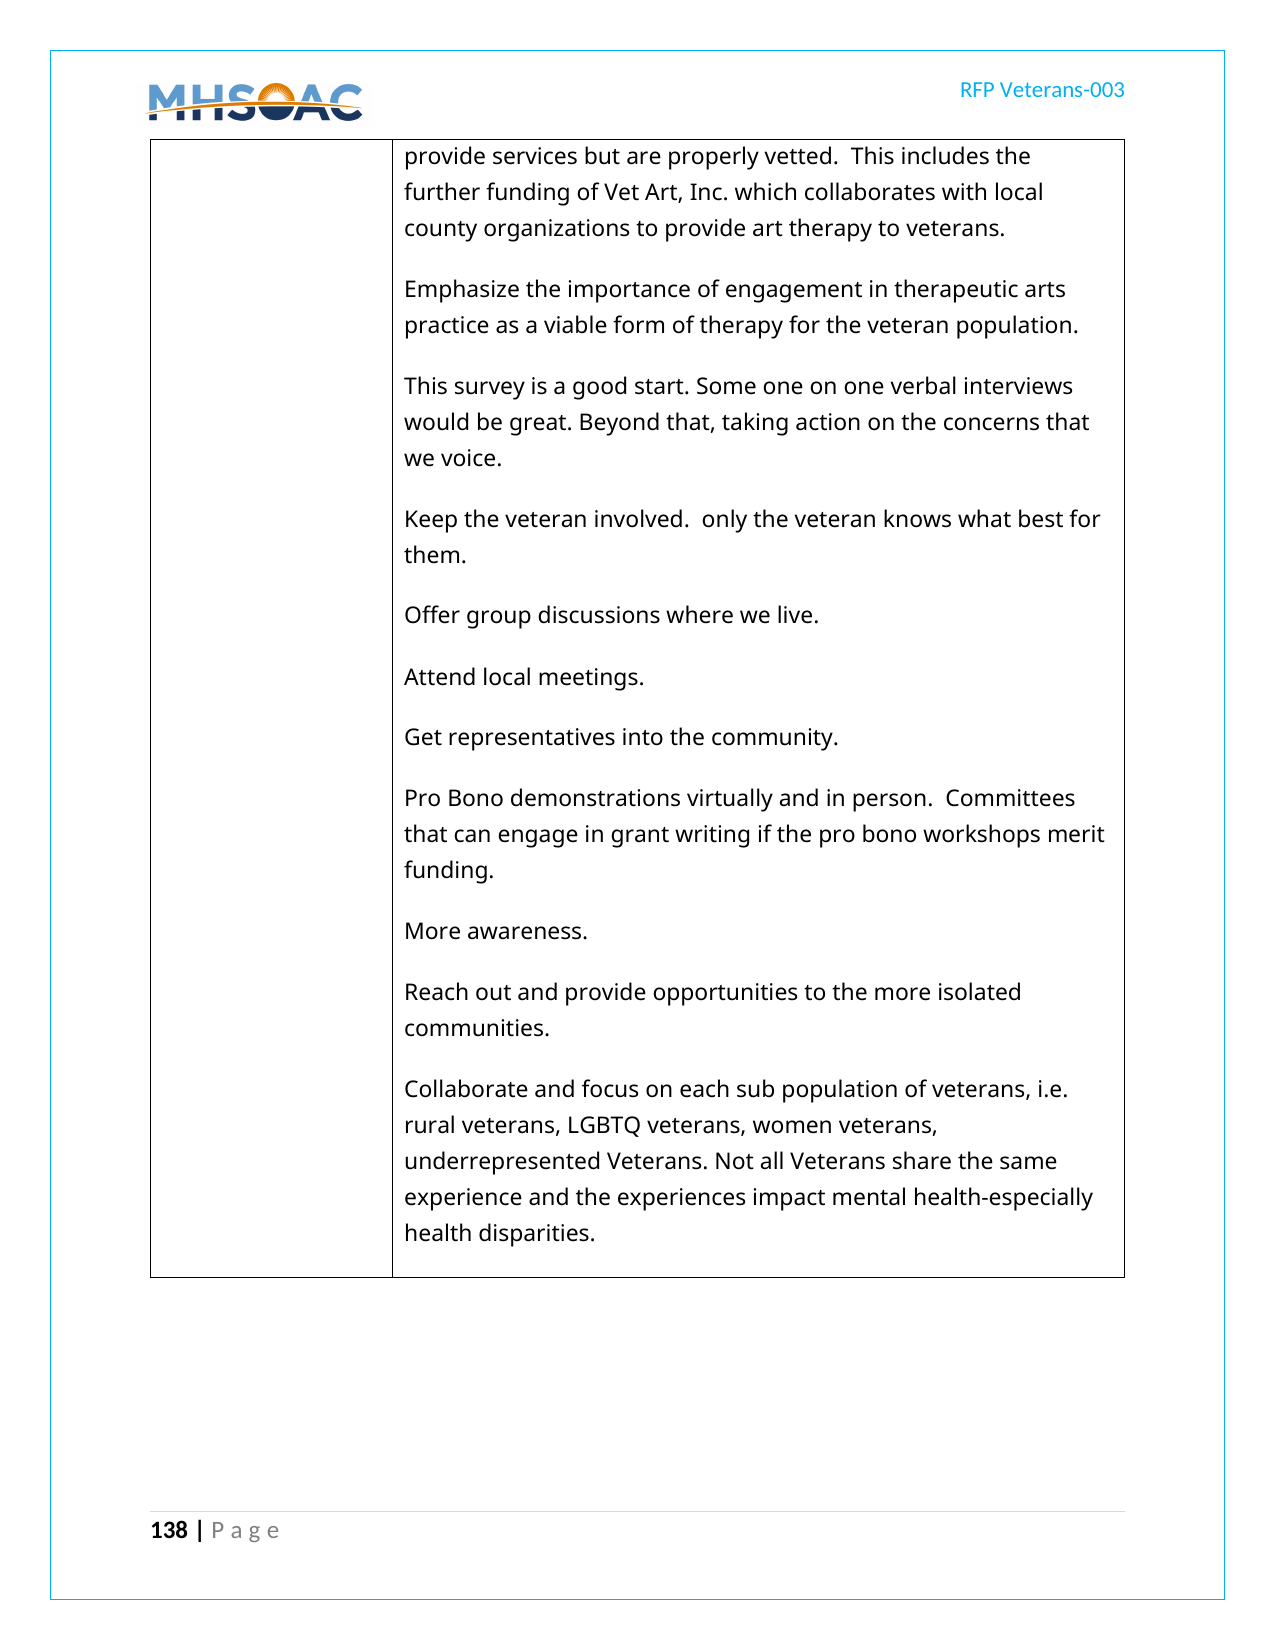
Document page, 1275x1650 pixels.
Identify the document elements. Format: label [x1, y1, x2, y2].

table_cell [393, 140, 1124, 1277]
picture [135, 83, 374, 126]
table_cell [151, 140, 392, 1277]
